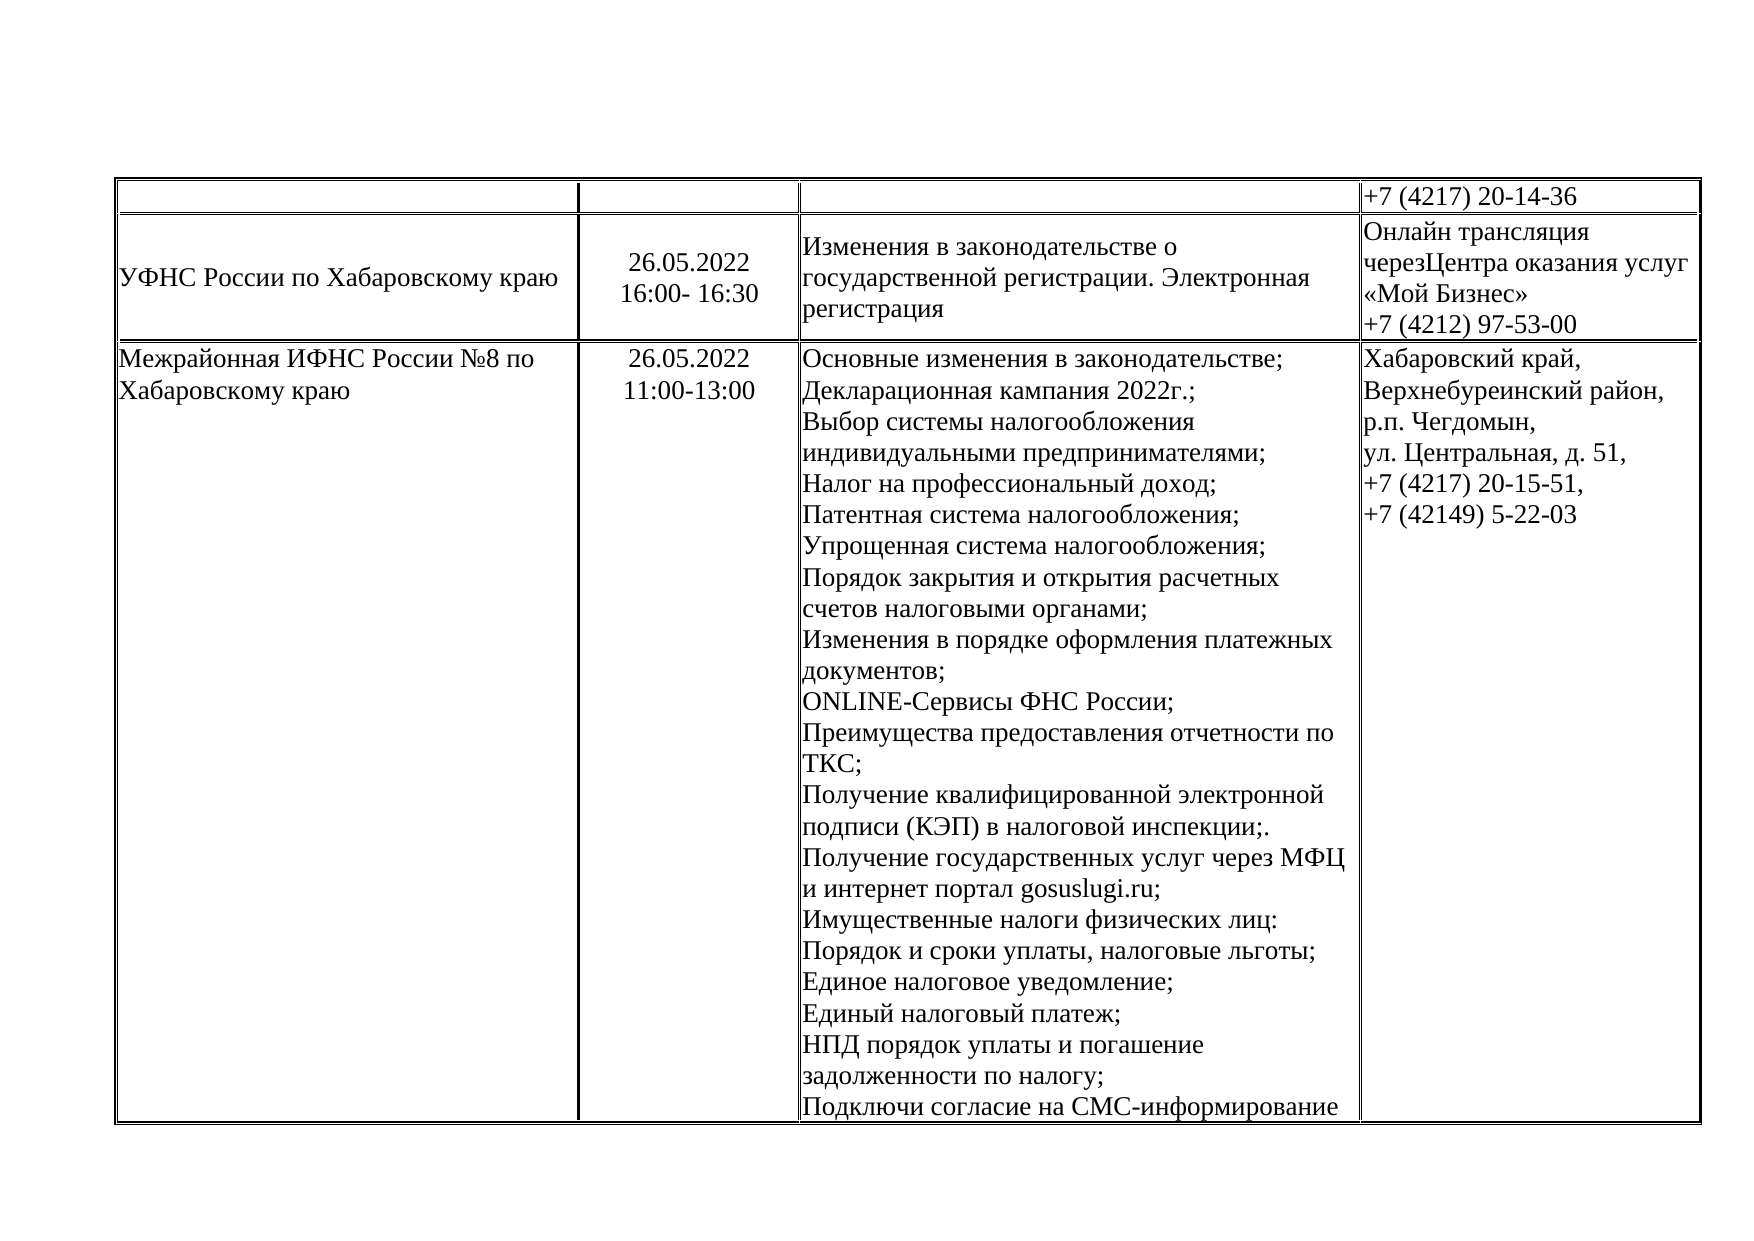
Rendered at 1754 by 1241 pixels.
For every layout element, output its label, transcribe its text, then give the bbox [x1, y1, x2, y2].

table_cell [1361, 181, 1699, 212]
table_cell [118, 339, 578, 1121]
table_cell УФНС России по Хабаровскому краю [116, 212, 578, 339]
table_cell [800, 343, 1361, 1121]
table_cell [118, 181, 578, 212]
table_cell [800, 181, 1361, 212]
table_cell Изменения в законодательстве о государственной регистрации. Электронная регистрация [801, 215, 1359, 339]
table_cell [578, 181, 800, 212]
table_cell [578, 343, 800, 1121]
table_cell Онлайн трансляция черезЦентра оказания услуг «Мой Бизнес» +7 (4212) 97-53-00 [1361, 212, 1701, 339]
table_cell 26.05.2022 16:00- 16:30 [580, 215, 798, 339]
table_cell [1361, 339, 1700, 1121]
